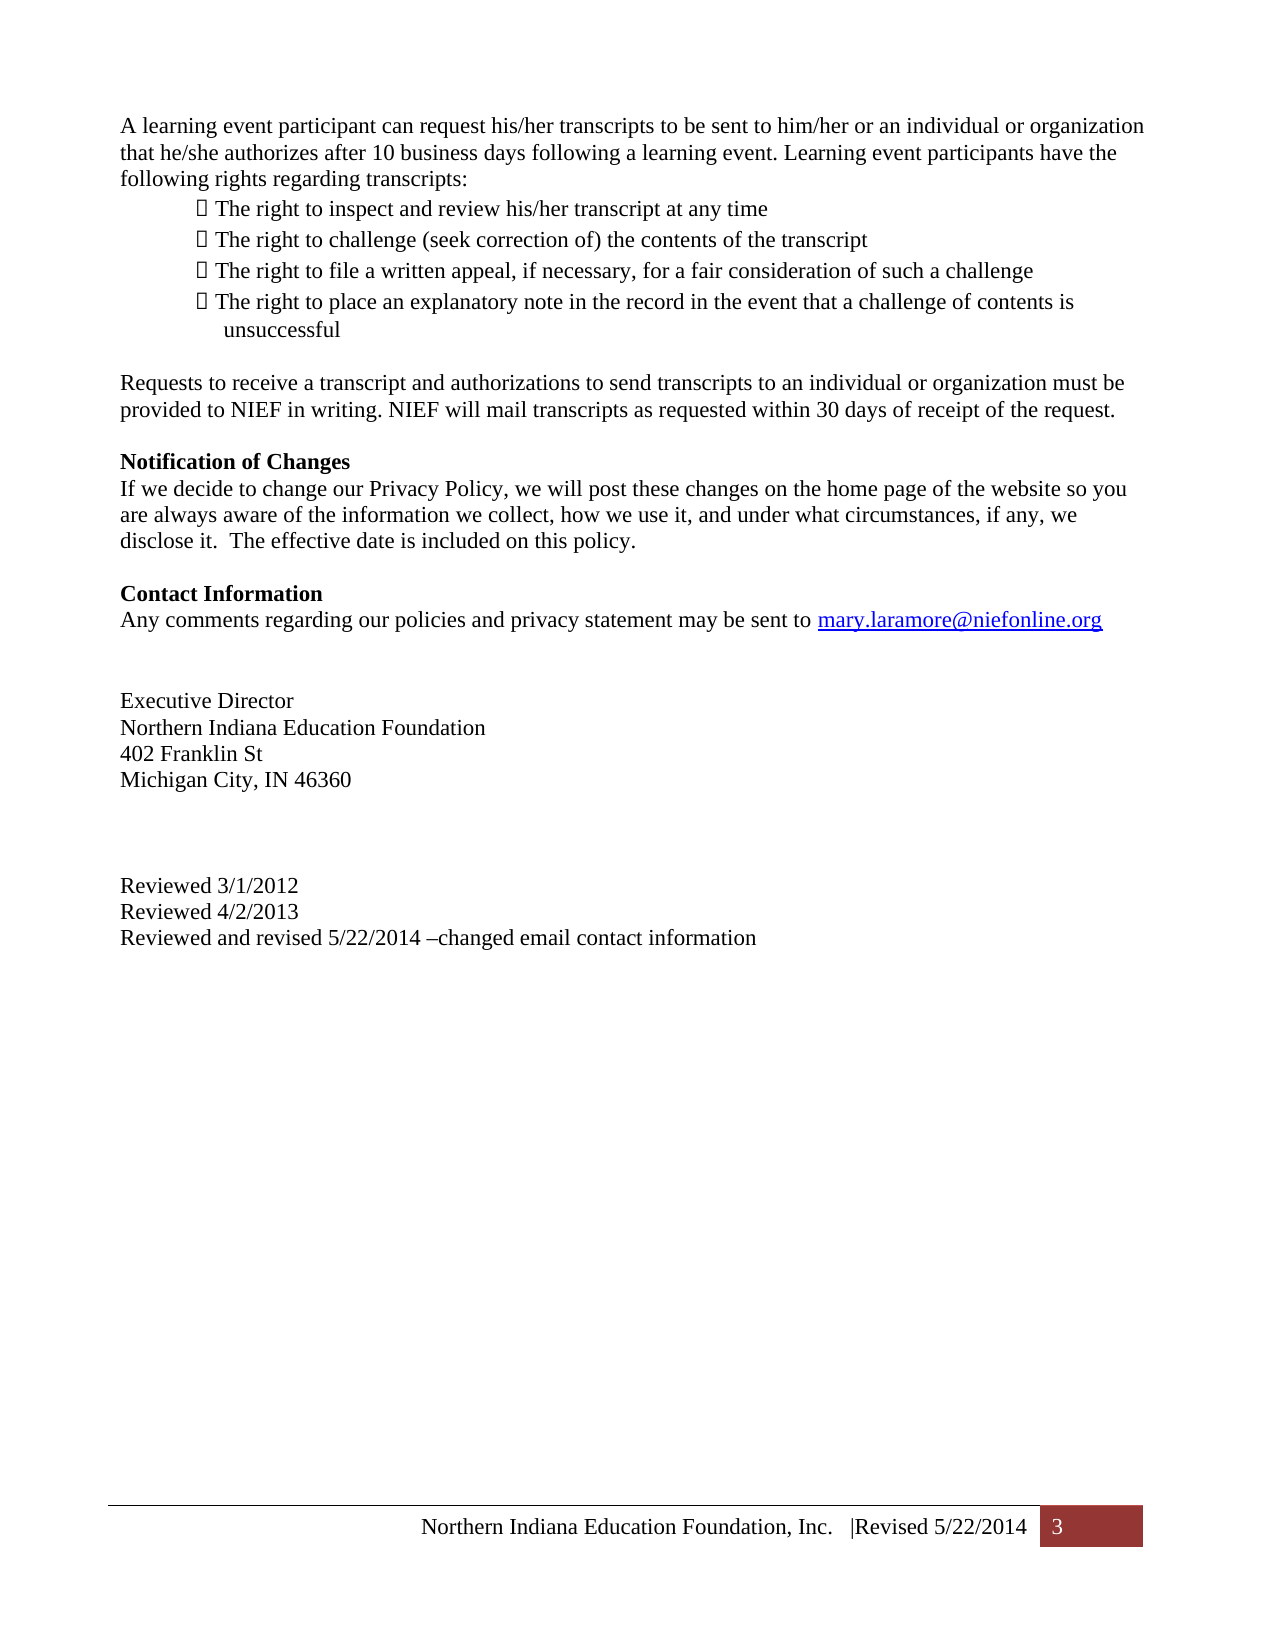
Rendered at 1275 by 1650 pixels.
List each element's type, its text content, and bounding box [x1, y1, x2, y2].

text Notification of Changes [120, 448, 1155, 475]
text Reviewed and revised 5/22/2014 –changed email contact information [120, 924, 1155, 951]
text Any comments regarding our policies and privacy statement may be sent to mary.laramore@niefonline.org [120, 606, 1155, 633]
text If we decide to change our Privacy Policy, we will post these changes on the home page of the website so you are always aware of the information we collect, how we use it, and under what circumstances, if any, we disclose it. The effective date is included on this policy. [120, 475, 1155, 554]
text Michigan City, IN 46360 [120, 766, 1155, 793]
text  The right to challenge (seek correction of) the contents of the transcript [120, 223, 1155, 254]
text Contact Information [120, 580, 1155, 606]
text Reviewed 4/2/2013 [120, 898, 1155, 924]
text 402 Franklin St [120, 740, 1155, 766]
text A learning event participant can request his/her transcripts to be sent to him/her or an individual or organization that he/she authorizes after 10 business days following a learning event. Learning event participants have the following rights regarding transcripts: [120, 112, 1155, 192]
text Northern Indiana Education Foundation [120, 713, 1155, 740]
text  The right to inspect and review his/her transcript at any time [120, 192, 1155, 223]
text Requests to receive a transcript and authorizations to send transcripts to an individual or organization must be provided to NIEF in writing. NIEF will mail transcripts as requested within 30 days of receipt of the request. [120, 369, 1155, 422]
text unsuccessful [120, 317, 1155, 343]
text Reviewed 3/1/2012 [120, 872, 1155, 898]
text  The right to place an explanatory note in the record in the event that a challenge of contents is [120, 285, 1155, 317]
text  The right to file a written appeal, if necessary, for a fair consideration of such a challenge [120, 254, 1155, 285]
text Executive Director [120, 687, 1155, 713]
